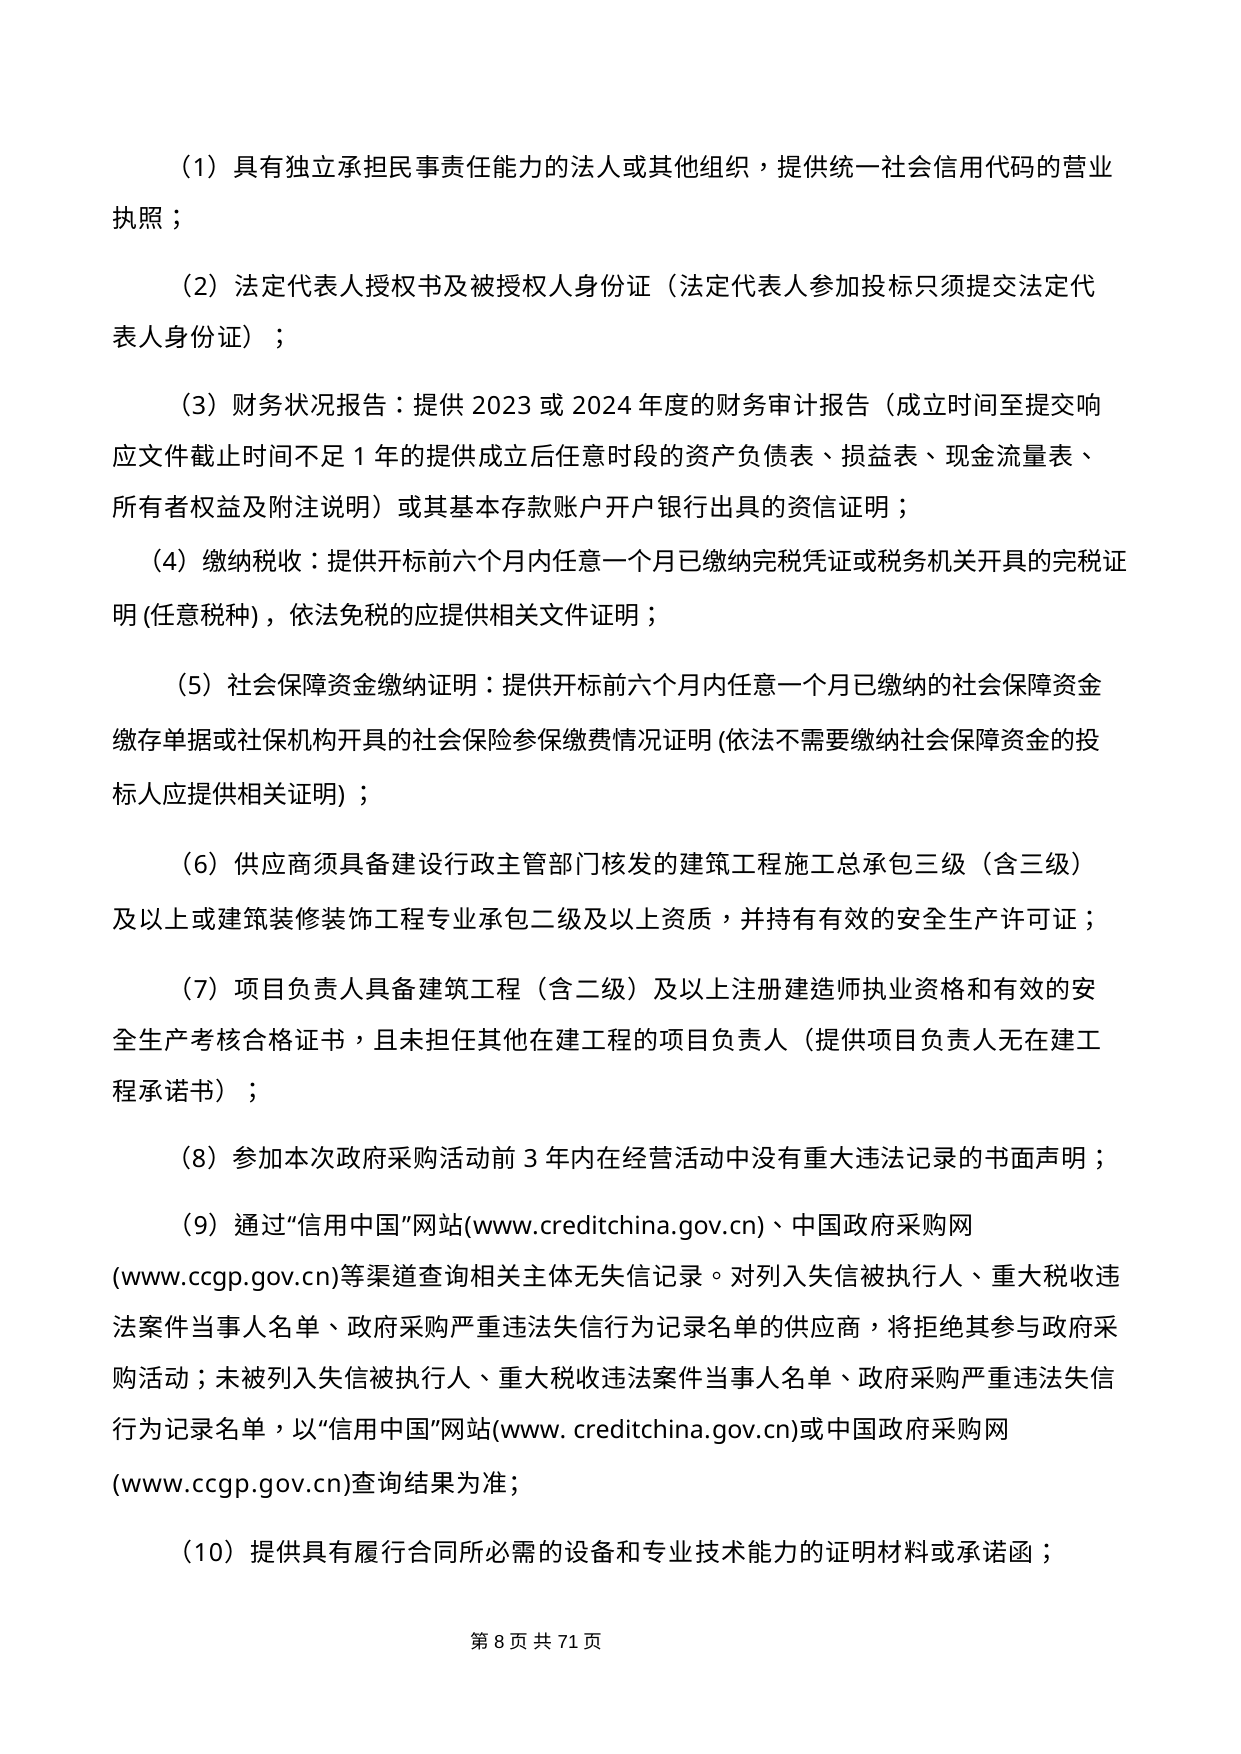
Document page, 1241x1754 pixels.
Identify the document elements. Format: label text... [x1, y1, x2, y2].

text （10）提供具有履行合同所必需的设备和专业技术能力的证明材料或承诺函； [112, 1534, 1121, 1568]
text （5）社会保障资金缴纳证明：提供开标前六个月内任意一个月已缴纳的社会保障资金缴存单据或社保机构开具的社会保险参保缴费情况证明 (依法不需要缴纳社会保障资金的投标人应提供相关证明) ； [112, 666, 1121, 811]
text （8）参加本次政府采购活动前 3 年内在经营活动中没有重大违法记录的书面声明； [112, 1141, 1128, 1174]
text （7）项目负责人具备建筑工程（含二级）及以上注册建造师执业资格和有效的安全生产考核合格证书，且未担任其他在建工程的项目负责人（提供项目负责人无在建工程承诺书）； [112, 969, 1121, 1108]
text （3）财务状况报告：提供 2023 或 2024 年度的财务审计报告（成立时间至提交响应文件截止时间不足 1 年的提供成立后任意时段的资产负债表、损益表、现金流量表、所有者权益及附注说明）或其基本存款账户开户银行出具的资信证明； [112, 386, 1121, 524]
text （9）通过“信用中国”网站(www.creditchina.gov.cn)、中国政府采购网(www.ccgp.gov.cn)等渠道查询相关主体无失信记录。对列入失信被执行人、重大税收违法案件当事人名单、政府采购严重违法失信行为记录名单的供应商，将拒绝其参与政府采购活动；未被列入失信被执行人、重大税收违法案件当事人名单、政府采购严重违法失信行为记录名单，以“信用中国”网站(www. creditchina.gov.cn)或中国政府采购网(www.ccgp.gov.cn)查询结果为准； [112, 1207, 1121, 1500]
text （6）供应商须具备建设行政主管部门核发的建筑工程施工总承包三级（含三级）及以上或建筑装修装饰工程专业承包二级及以上资质，并持有有效的安全生产许可证； [112, 845, 1121, 936]
text （4）缴纳税收：提供开标前六个月内任意一个月已缴纳完税凭证或税务机关开具的完税证明 (任意税种) ，依法免税的应提供相关文件证明； [112, 541, 1128, 632]
text （1）具有独立承担民事责任能力的法人或其他组织，提供统一社会信用代码的营业执照； [112, 150, 1128, 235]
text （2）法定代表人授权书及被授权人身份证（法定代表人参加投标只须提交法定代表人身份证）； [112, 268, 1121, 353]
